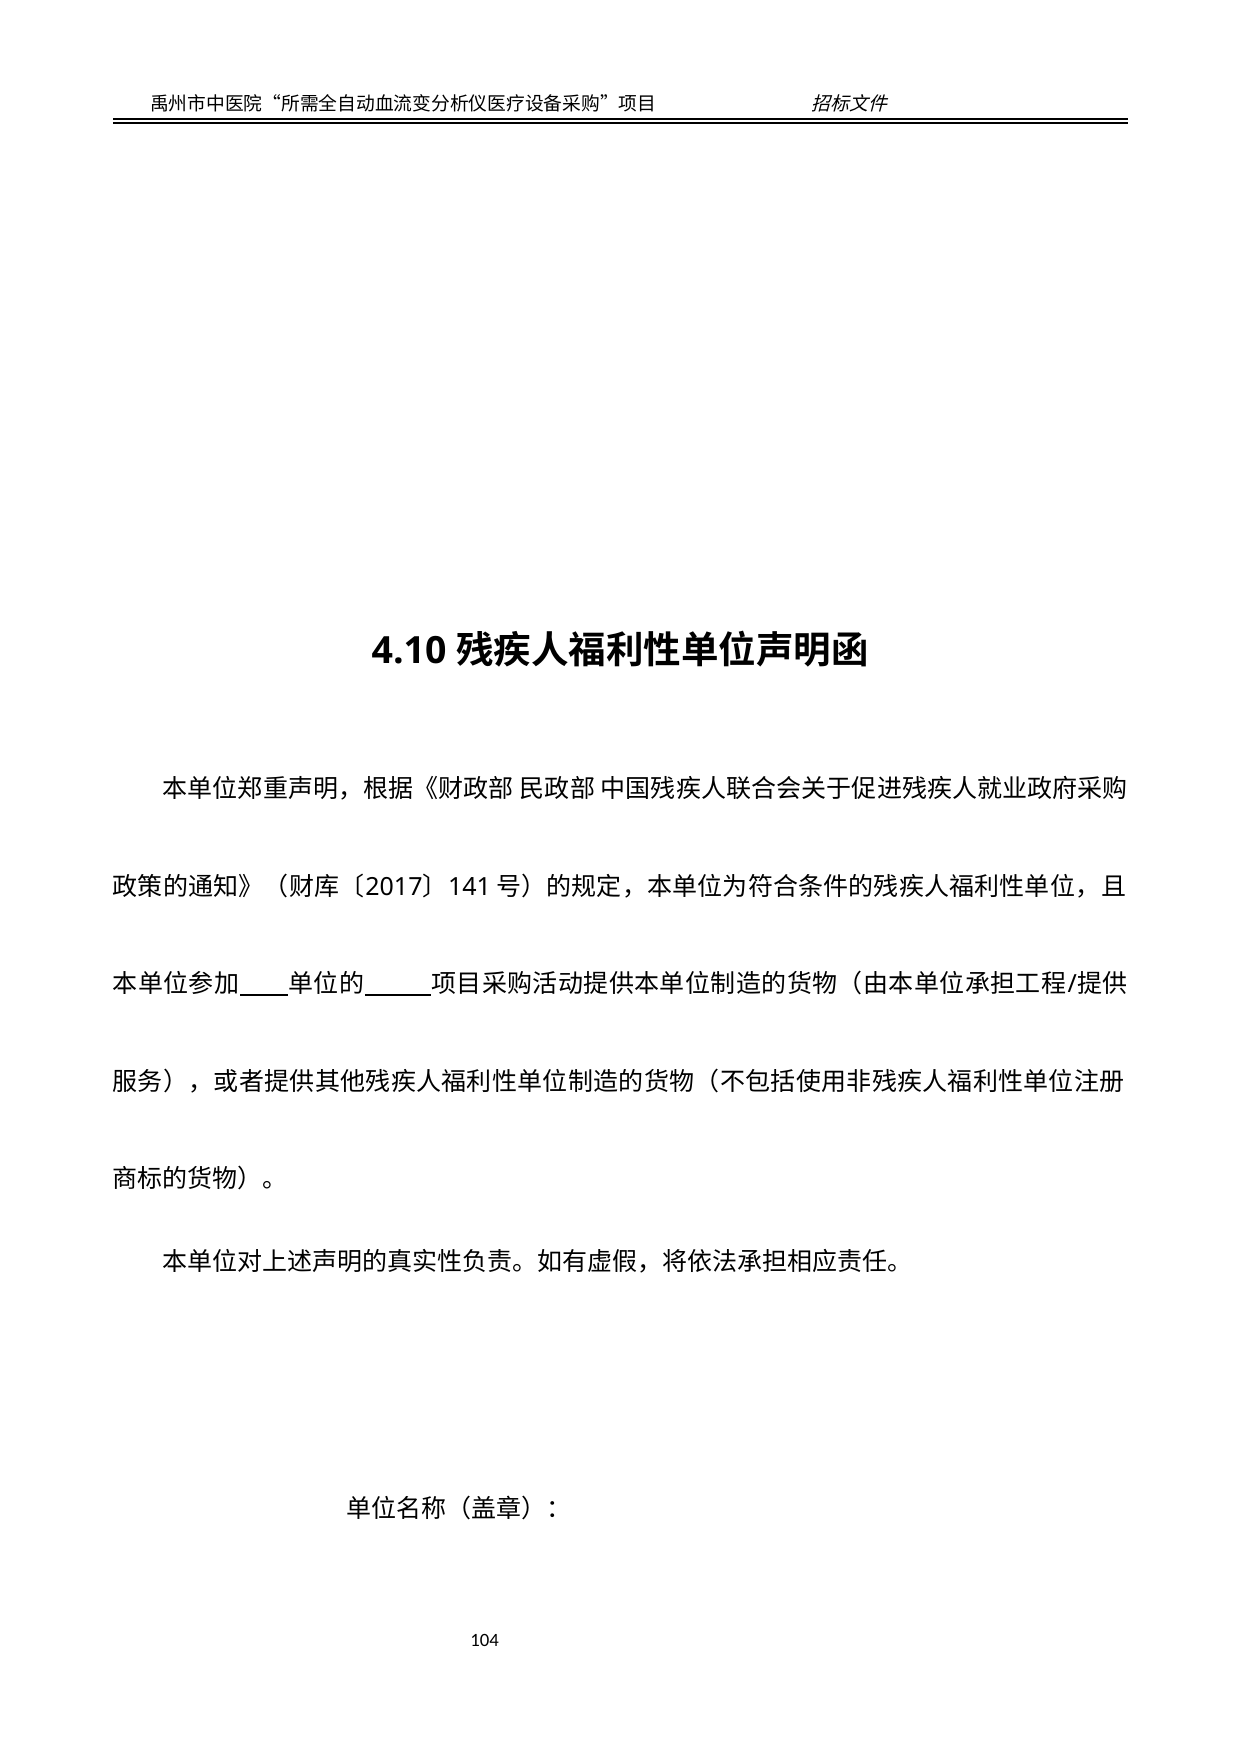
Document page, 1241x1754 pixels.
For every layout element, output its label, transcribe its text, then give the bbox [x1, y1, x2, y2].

text 单位名称（盖章）： [112, 1474, 1128, 1539]
text 4.10 残疾人福利性单位声明函 [112, 614, 1128, 679]
text 本单位对上述声明的真实性负责。如有虚假，将依法承担相应责任。 [112, 1227, 1128, 1292]
text 本单位郑重声明，根据《财政部 民政部 中国残疾人联合会关于促进残疾人就业政府采购政策的通知》（财库〔2017〕141号）的规定，本单位为符合条件的残疾人福利性单位，且本单位参加 单位的 项目采购活动提供本单位制造的货物（由本单位承担工程/提供服务），或者提供其他残疾人福利性单位制造的货物（不包括使用非残疾人福利性单位注册商标的货物）。 [112, 754, 1128, 1209]
